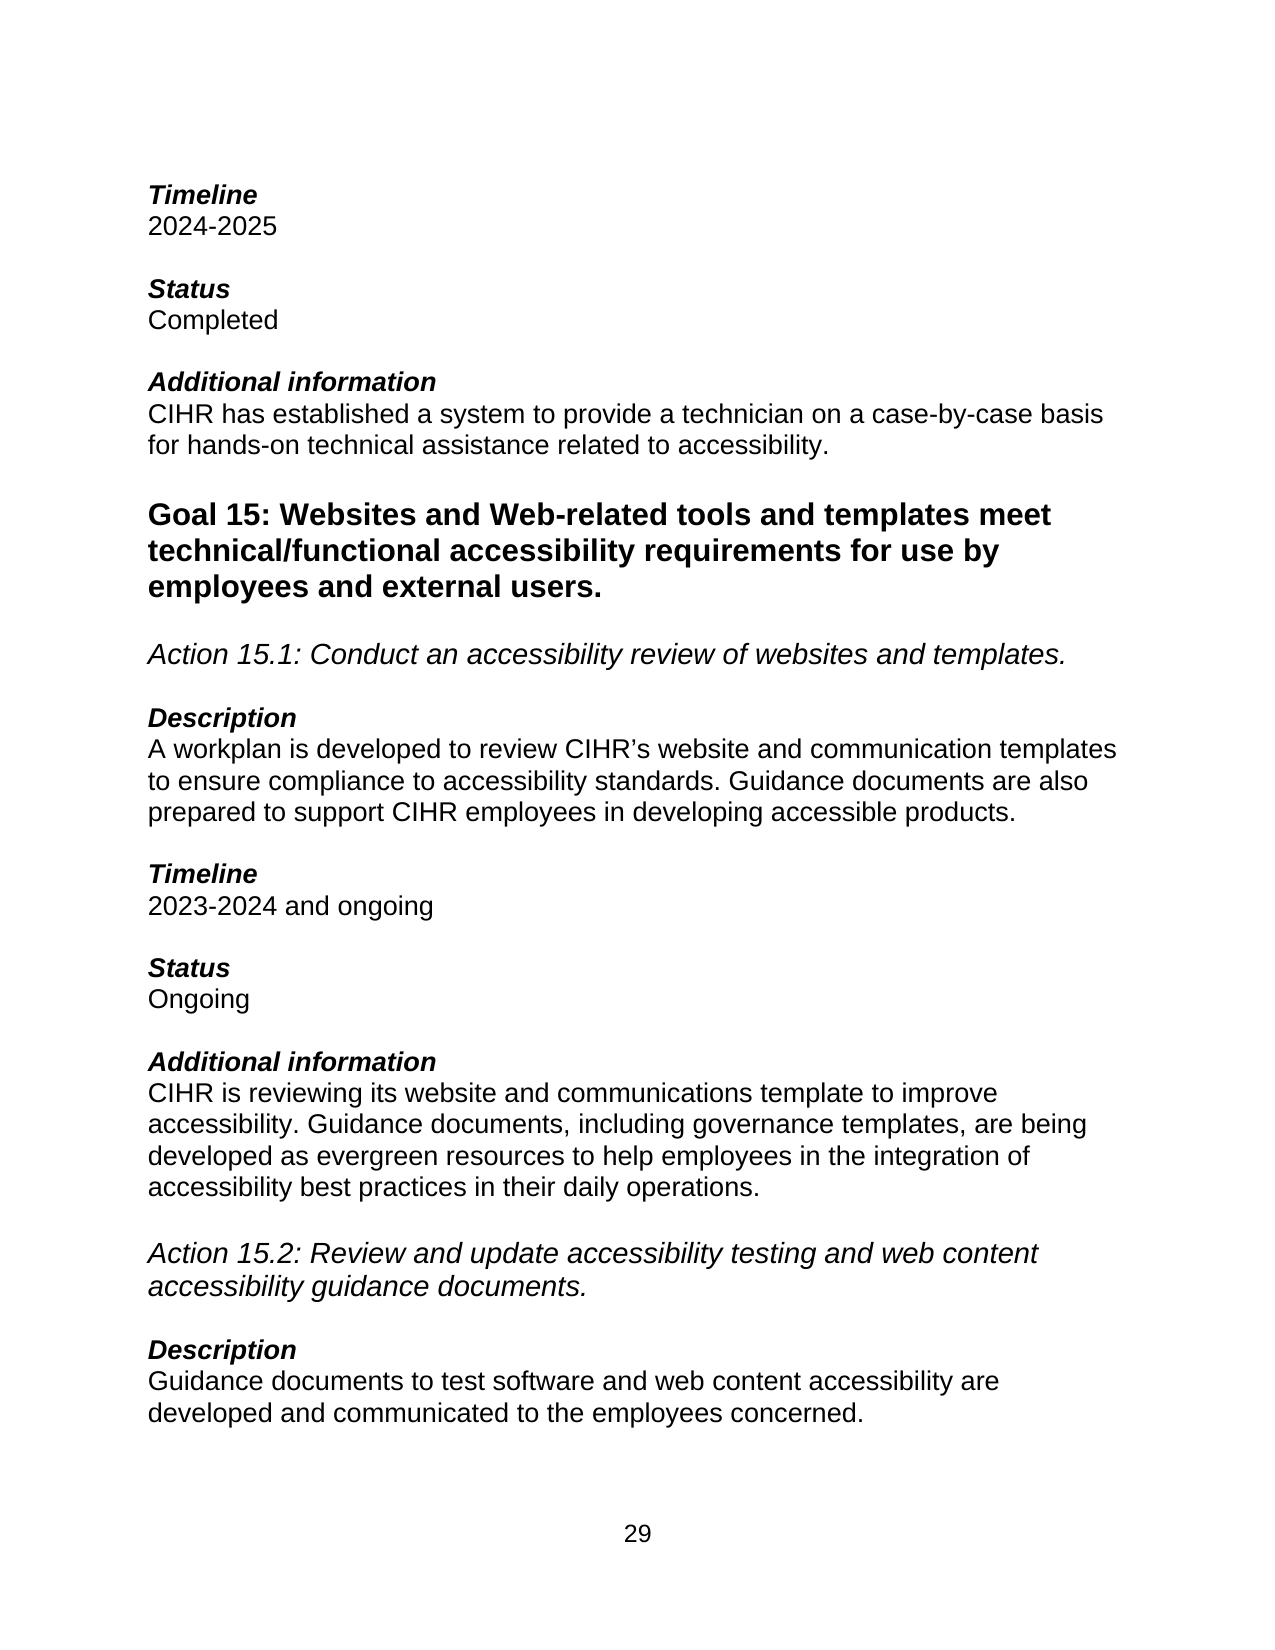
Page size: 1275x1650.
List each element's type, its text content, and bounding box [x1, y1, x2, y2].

text Completed [148, 304, 1127, 335]
subtitle Action 15.2: Review and update accessibility testing and web content accessibility guidance documents. [148, 1236, 1127, 1303]
text Guidance documents to test software and web content accessibility are developed and communicated to the employees concerned. [148, 1365, 1127, 1428]
subtitle Description [148, 1334, 1127, 1365]
subtitle Timeline [148, 179, 1127, 210]
subtitle Timeline [148, 858, 1127, 890]
text A workplan is developed to review CIHR’s website and communication templates to ensure compliance to accessibility standards. Guidance documents are also prepared to support CIHR employees in developing accessible products. [148, 733, 1127, 827]
subtitle Status [148, 273, 1127, 304]
text Ongoing [148, 983, 1127, 1015]
text CIHR has established a system to provide a technician on a case-by-case basis for hands-on technical assistance related to accessibility. [148, 398, 1127, 460]
subtitle Action 15.1: Conduct an accessibility review of websites and templates. [148, 637, 1127, 671]
subtitle Additional information [148, 366, 1127, 398]
text 2023-2024 and ongoing [148, 890, 1127, 921]
subtitle Status [148, 952, 1127, 983]
subtitle Additional information [148, 1046, 1127, 1077]
subtitle Goal 15: Websites and Web-related tools and templates meet technical/functional accessibility requirements for use by employees and external users. [148, 496, 1127, 604]
subtitle Description [148, 702, 1127, 733]
subtitle CIHR is reviewing its website and communications template to improve accessibility. Guidance documents, including governance templates, are being developed as evergreen resources to help employees in the integration of accessibility best practices in their daily operations. [148, 1077, 1127, 1202]
text 2024-2025 [148, 210, 1127, 241]
